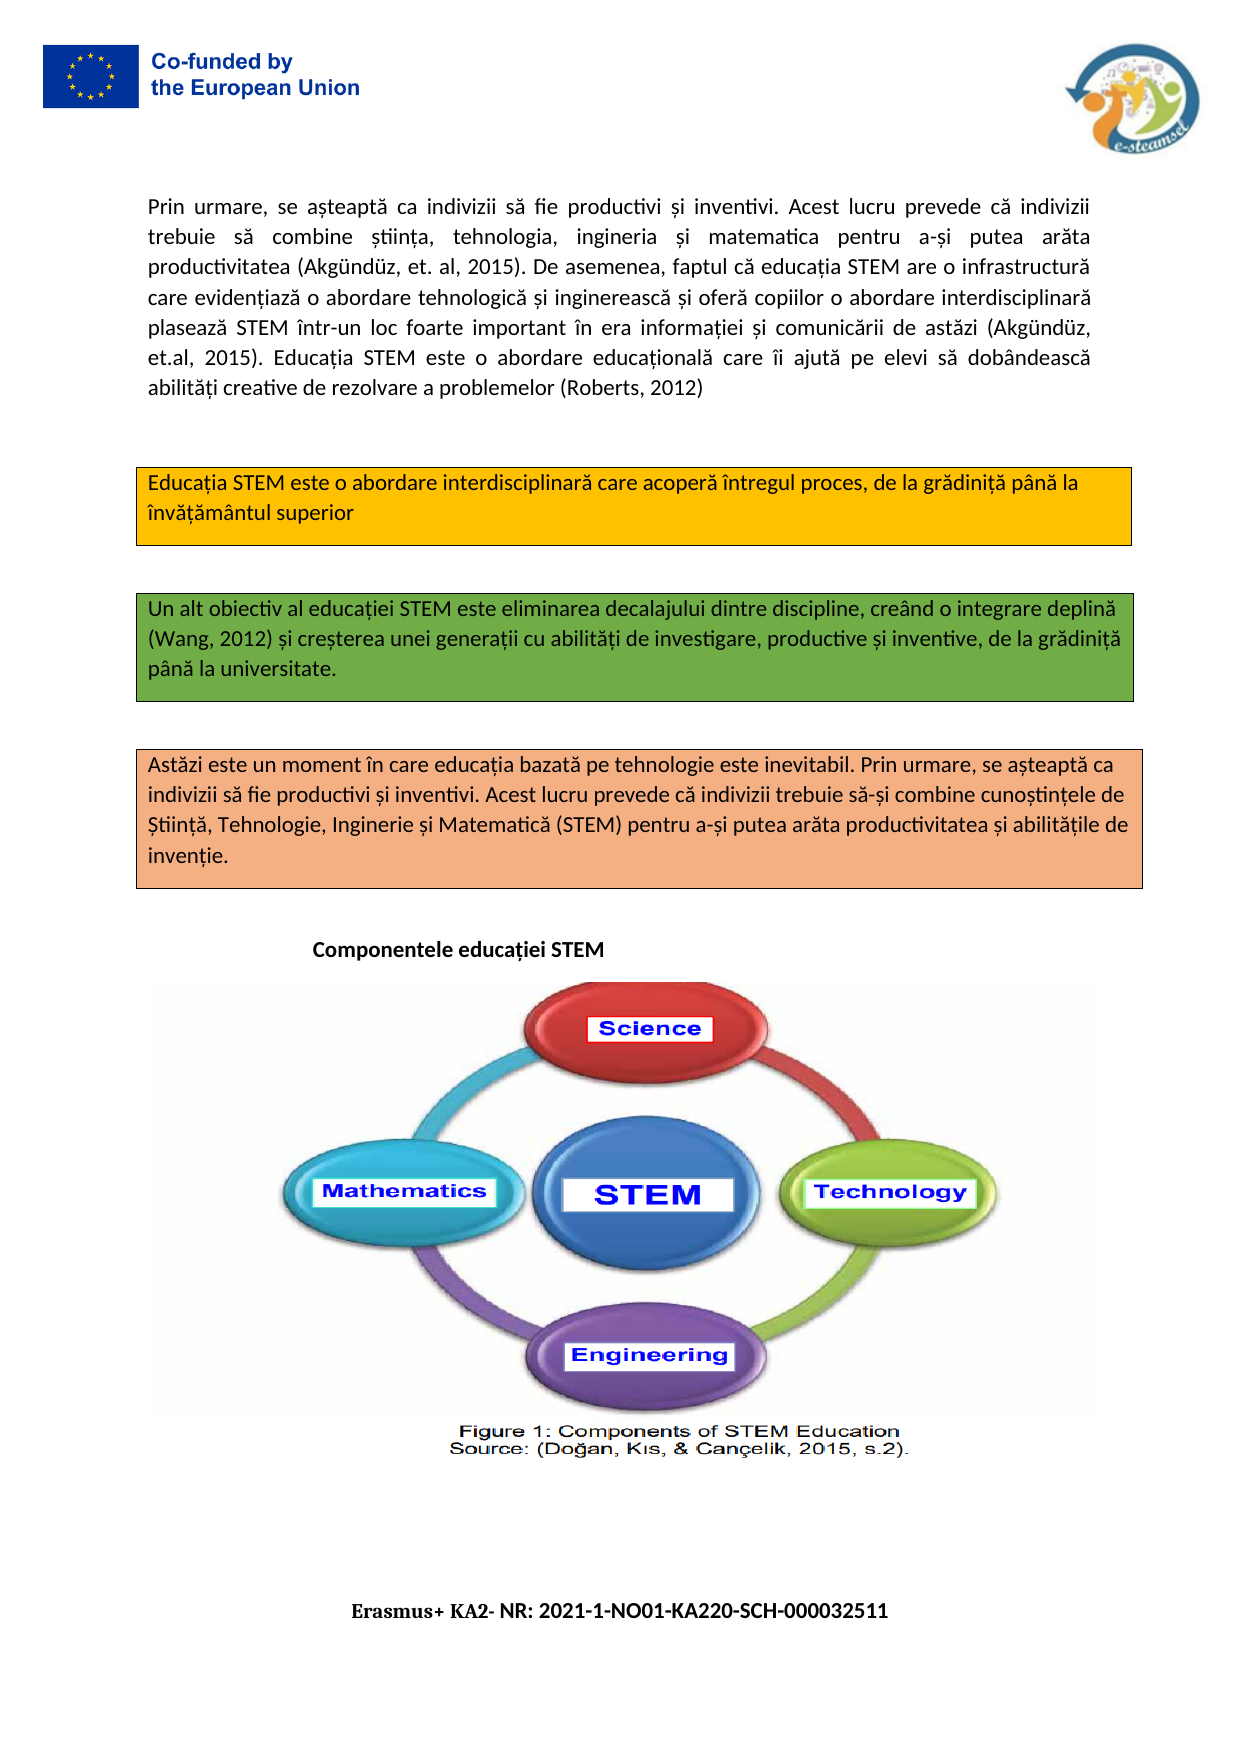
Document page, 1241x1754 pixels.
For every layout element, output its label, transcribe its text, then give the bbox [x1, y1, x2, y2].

text Componentele educației STEM [148, 936, 1093, 963]
picture [147, 982, 1093, 1465]
table_header Educația STEM este o abordare interdisciplinară care acoperă întregul proces, de la grădiniță până la învățământul superior [137, 468, 1131, 545]
text Prin urmare, se așteaptă ca indivizii să fie productivi și inventivi. Acest lucru prevede că indivizii trebuie să combine știința, tehnologia, ingineria și matematica pentru a-și putea arăta productivitatea (Akgündüz, et. al, 2015). De asemenea, faptul că educația STEM are o infrastructură care evidențiază o abordare tehnologică și inginerească și oferă copiilor o abordare interdisciplinară plasează STEM într-un loc foarte important în era informației și comunicării de astăzi (Akgündüz, et.al, 2015). Educația STEM este o abordare educațională care îi ajută pe elevi să dobândească abilități creative de rezolvare a problemelor (Roberts, 2012) [148, 148, 1093, 401]
picture [1055, 12, 1212, 190]
picture [37, 39, 372, 114]
table_header Un alt obiectiv al educației STEM este eliminarea decalajului dintre discipline, creând o integrare deplină (Wang, 2012) și creșterea unei generații cu abilități de investigare, productive și inventive, de la grădiniță până la universitate. [137, 594, 1133, 701]
table_header Astăzi este un moment în care educația bazată pe tehnologie este inevitabil. Prin urmare, se așteaptă ca indivizii să fie productivi și inventivi. Acest lucru prevede că indivizii trebuie să-și combine cunoștințele de Știință, Tehnologie, Inginerie și Matematică (STEM) pentru a-și putea arăta productivitatea și abilitățile de invenție. [137, 750, 1142, 888]
